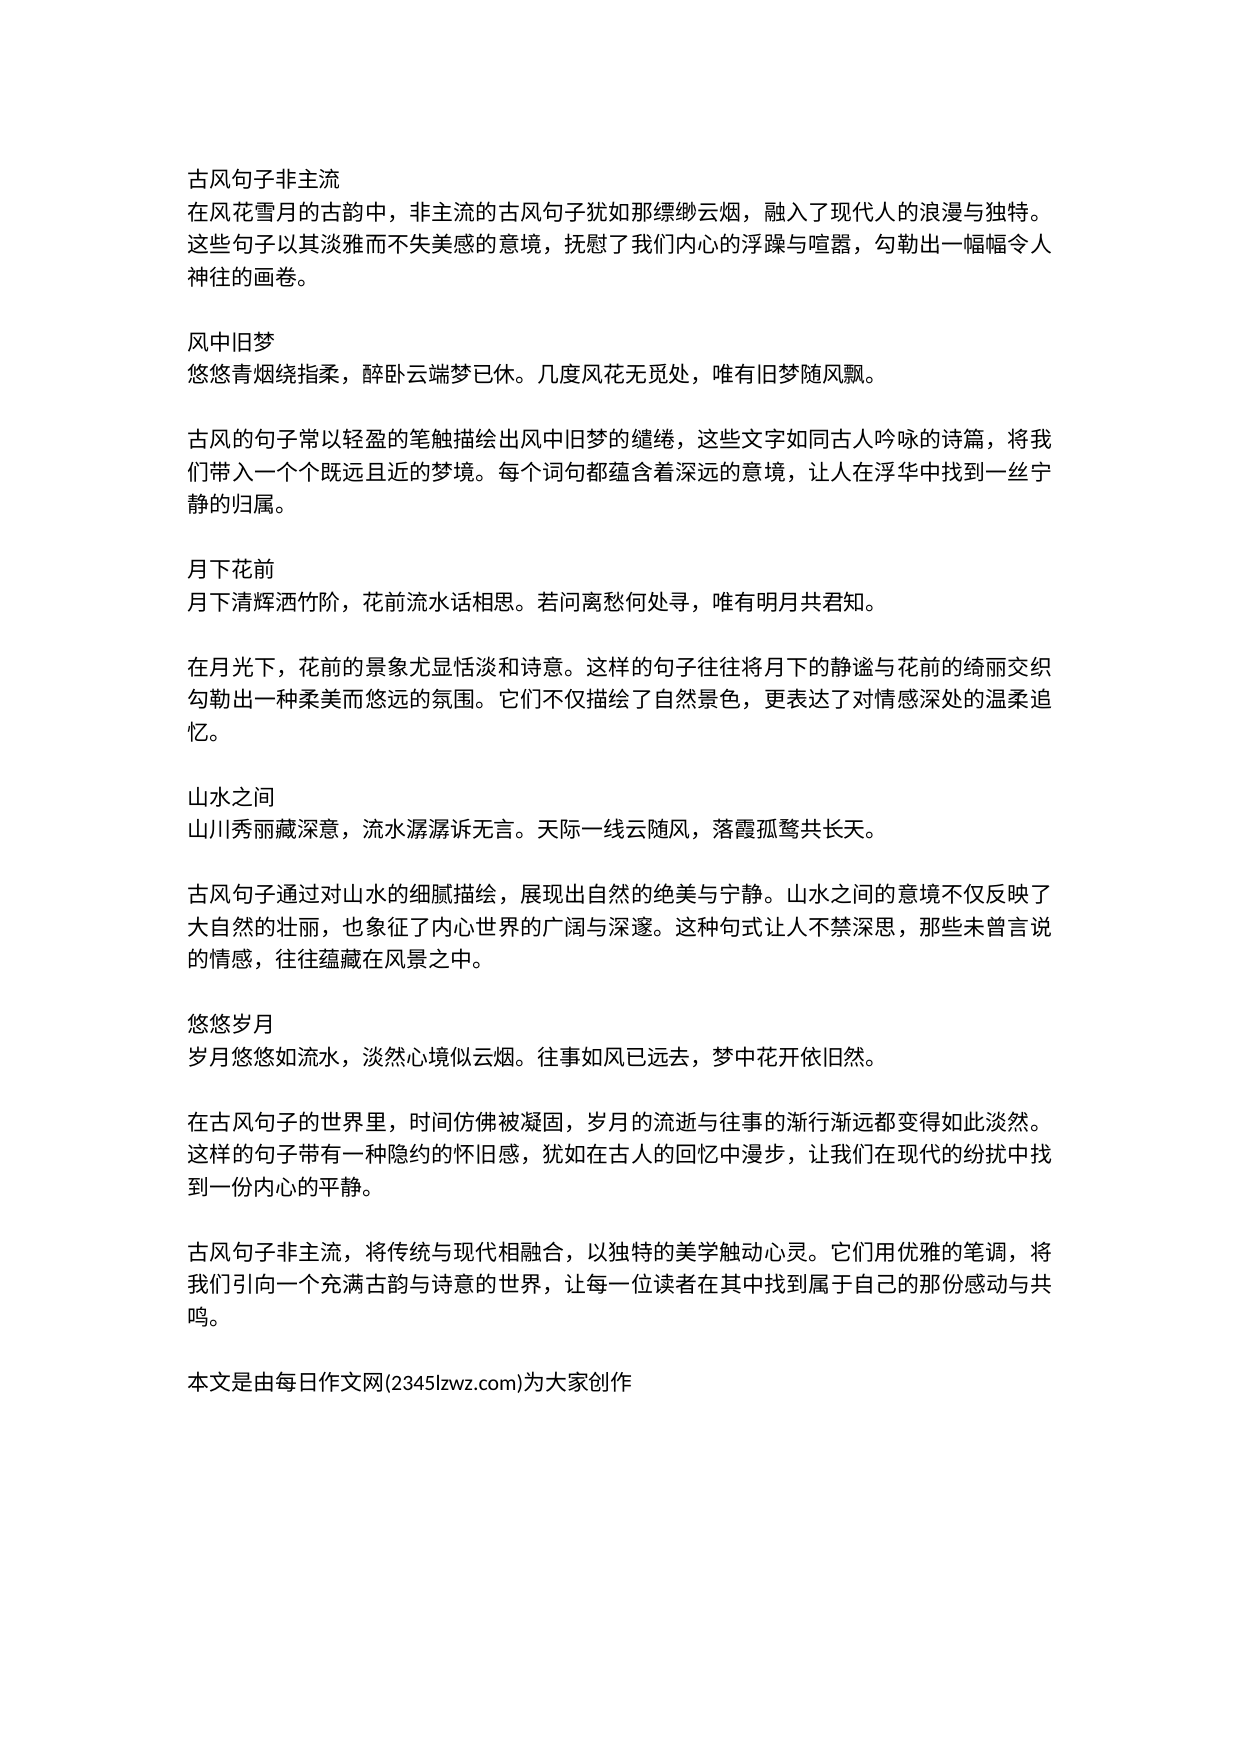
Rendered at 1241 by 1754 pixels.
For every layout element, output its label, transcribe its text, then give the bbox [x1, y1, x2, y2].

text 古风句子非主流 [187, 162, 1053, 194]
text 古风句子非主流，将传统与现代相融合，以独特的美学触动心灵。它们用优雅的笔调，将我们引向一个充满古韵与诗意的世界，让每一位读者在其中找到属于自己的那份感动与共鸣。 [187, 1234, 1053, 1332]
text 山川秀丽藏深意，流水潺潺诉无言。天际一线云随风，落霞孤鹜共长天。 [187, 812, 1053, 844]
text 在古风句子的世界里，时间仿佛被凝固，岁月的流逝与往事的渐行渐远都变得如此淡然。这样的句子带有一种隐约的怀旧感，犹如在古人的回忆中漫步，让我们在现代的纷扰中找到一份内心的平静。 [187, 1104, 1053, 1202]
text 悠悠岁月 [187, 1007, 1053, 1039]
text 悠悠青烟绕指柔，醉卧云端梦已休。几度风花无觅处，唯有旧梦随风飘。 [187, 357, 1053, 389]
text 古风的句子常以轻盈的笔触描绘出风中旧梦的缱绻，这些文字如同古人吟咏的诗篇，将我们带入一个个既远且近的梦境。每个词句都蕴含着深远的意境，让人在浮华中找到一丝宁静的归属。 [187, 422, 1053, 519]
text 月下清辉洒竹阶，花前流水话相思。若问离愁何处寻，唯有明月共君知。 [187, 584, 1053, 617]
text 本文是由每日作文网(2345lzwz.com)为大家创作 [187, 1364, 1053, 1397]
text 古风句子通过对山水的细腻描绘，展现出自然的绝美与宁静。山水之间的意境不仅反映了大自然的壮丽，也象征了内心世界的广阔与深邃。这种句式让人不禁深思，那些未曾言说的情感，往往蕴藏在风景之中。 [187, 877, 1053, 974]
text 在风花雪月的古韵中，非主流的古风句子犹如那缥缈云烟，融入了现代人的浪漫与独特。这些句子以其淡雅而不失美感的意境，抚慰了我们内心的浮躁与喧嚣，勾勒出一幅幅令人神往的画卷。 [187, 194, 1053, 292]
text 山水之间 [187, 779, 1053, 812]
text 月下花前 [187, 552, 1053, 584]
text 在月光下，花前的景象尤显恬淡和诗意。这样的句子往往将月下的静谧与花前的绮丽交织，勾勒出一种柔美而悠远的氛围。它们不仅描绘了自然景色，更表达了对情感深处的温柔追忆。 [187, 649, 1053, 747]
text 岁月悠悠如流水，淡然心境似云烟。往事如风已远去，梦中花开依旧然。 [187, 1039, 1053, 1072]
text 风中旧梦 [187, 324, 1053, 357]
